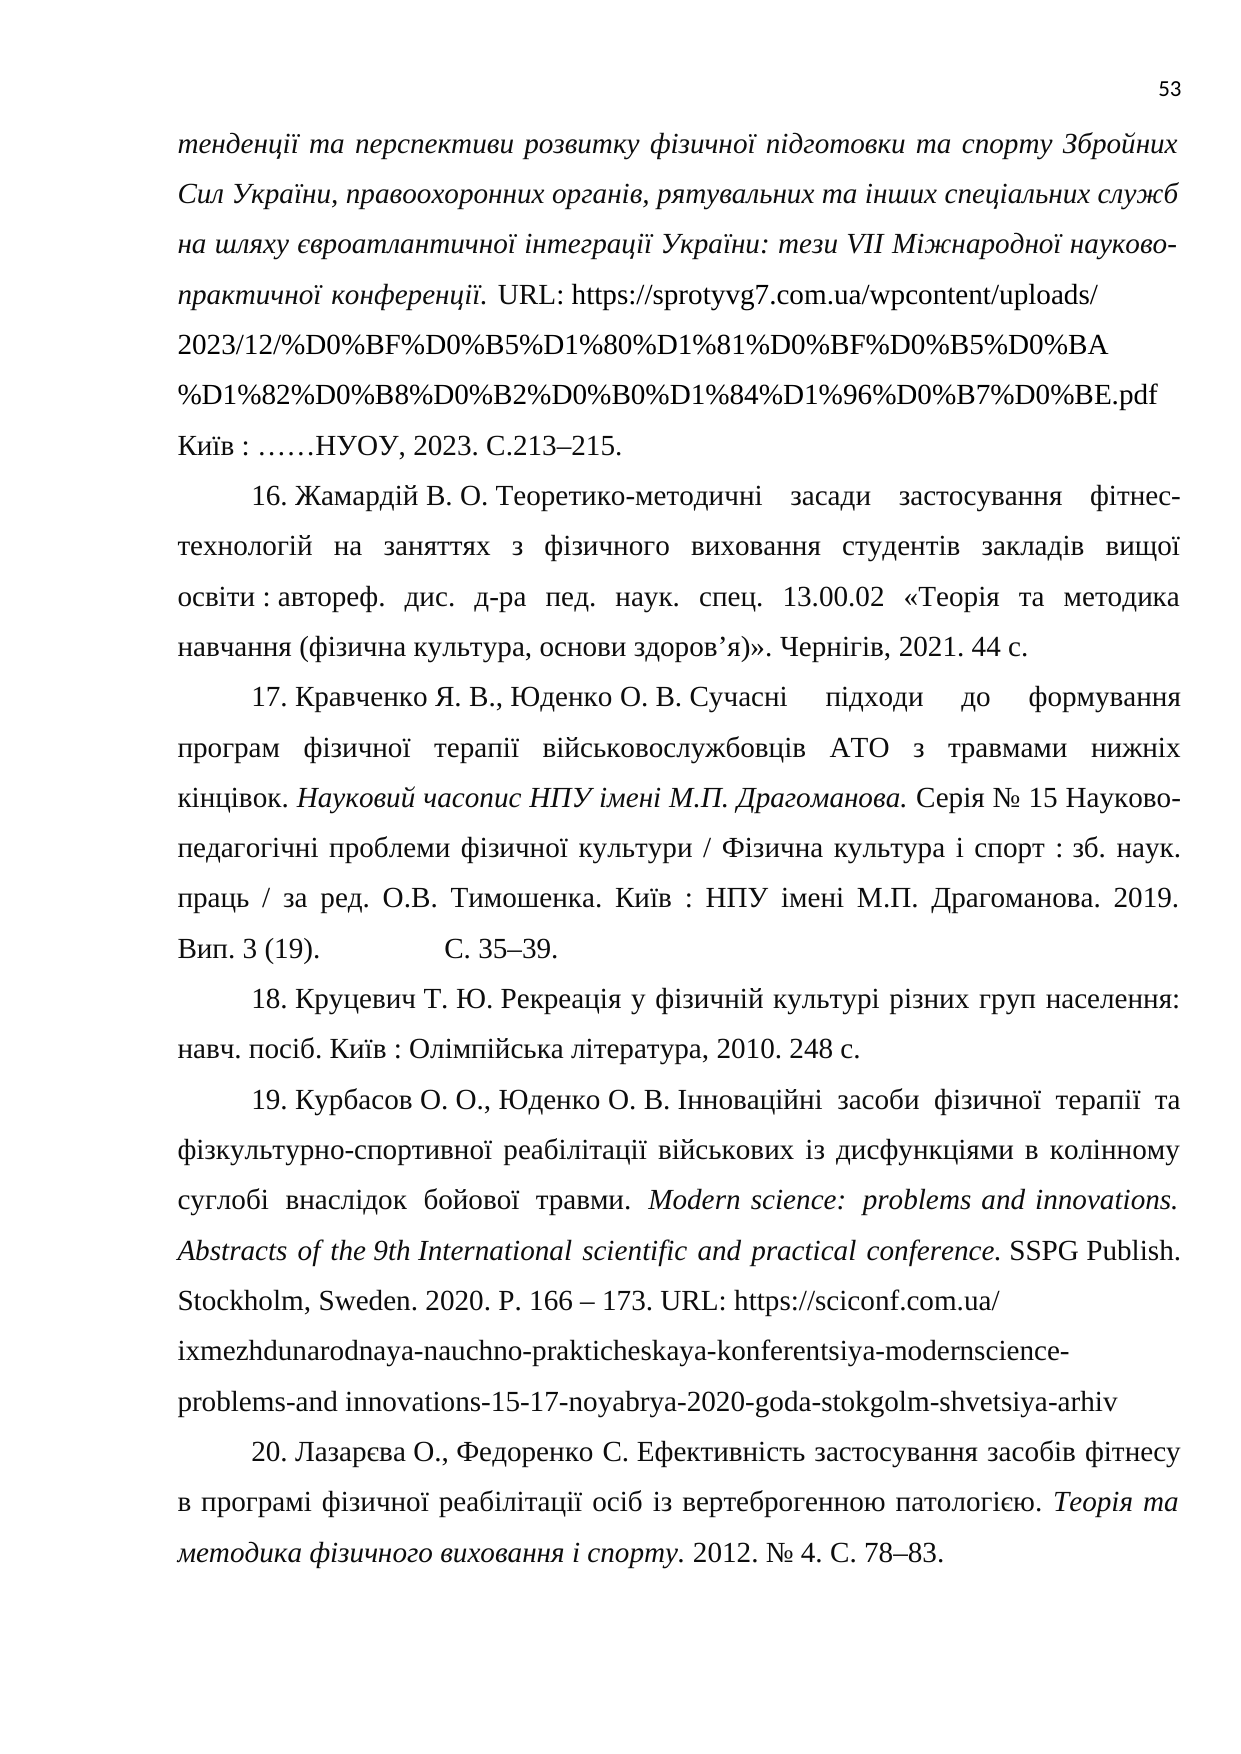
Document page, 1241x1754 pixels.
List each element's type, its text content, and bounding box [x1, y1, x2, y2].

list Круцевич Т. Ю. Рекреація у фізичній культурі різних груп населення: навч. посіб. Київ : Олімпійська література, 2010. 248 с. [177, 981, 1181, 1065]
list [177, 126, 1181, 461]
list Лазарєва О., Федоренко С. Ефективність застосування засобів фітнесу в програмі фізичної реабілітації осіб із вертеброгенною патологією. Теорія та методика фізичного виховання і спорту. 2012. № 4. С. 78–83. [177, 1434, 1181, 1568]
list Жамардій В. О. Теоретико-методичні засади застосування фітнес-технологій на заняттях з фізичного виховання студентів закладів вищої освіти : автореф. дис. д-ра пед. наук. спец. 13.00.02 «Теорія та методика навчання (фізична культура, основи здоров’я)». Чернігів, 2021. 44 с. [177, 478, 1181, 663]
list Курбасов О. О., Юденко О. В. Інноваційні засоби фізичної терапії та фізкультурно-спортивної реабілітації військових із дисфункціями в колінному суглобі внаслідок бойової травми. Modern science: problems and innovations. Abstracts of the 9th International scientific and practical conference. SSPG Publish. Stockholm, Sweden. 2020. Р. 166 – 173. URL: https://sciconf.com.ua/ixmezhdunarodnaya-nauchno-prakticheskaya-konferentsiya-modernscience-problems-and innovations-15-17-noyabrya-2020-goda-stokgolm-shvetsiya-arhiv [177, 1082, 1181, 1417]
list Кравченко Я. В., Юденко О. В. Сучасні підходи до формування програм фізичної терапії військовослужбовців АТО з травмами нижніх кінцівок. Науковий часопис НПУ імені М.П. Драгоманова. Серія № 15 Науково-педагогічні проблеми фізичної культури / Фізична культура і спорт : зб. наук. праць / за ред. О.В. Тимошенка. Київ : НПУ імені М.П. Драгоманова. 2019. Вип. 3 (19). С. 35–39. [177, 679, 1181, 964]
